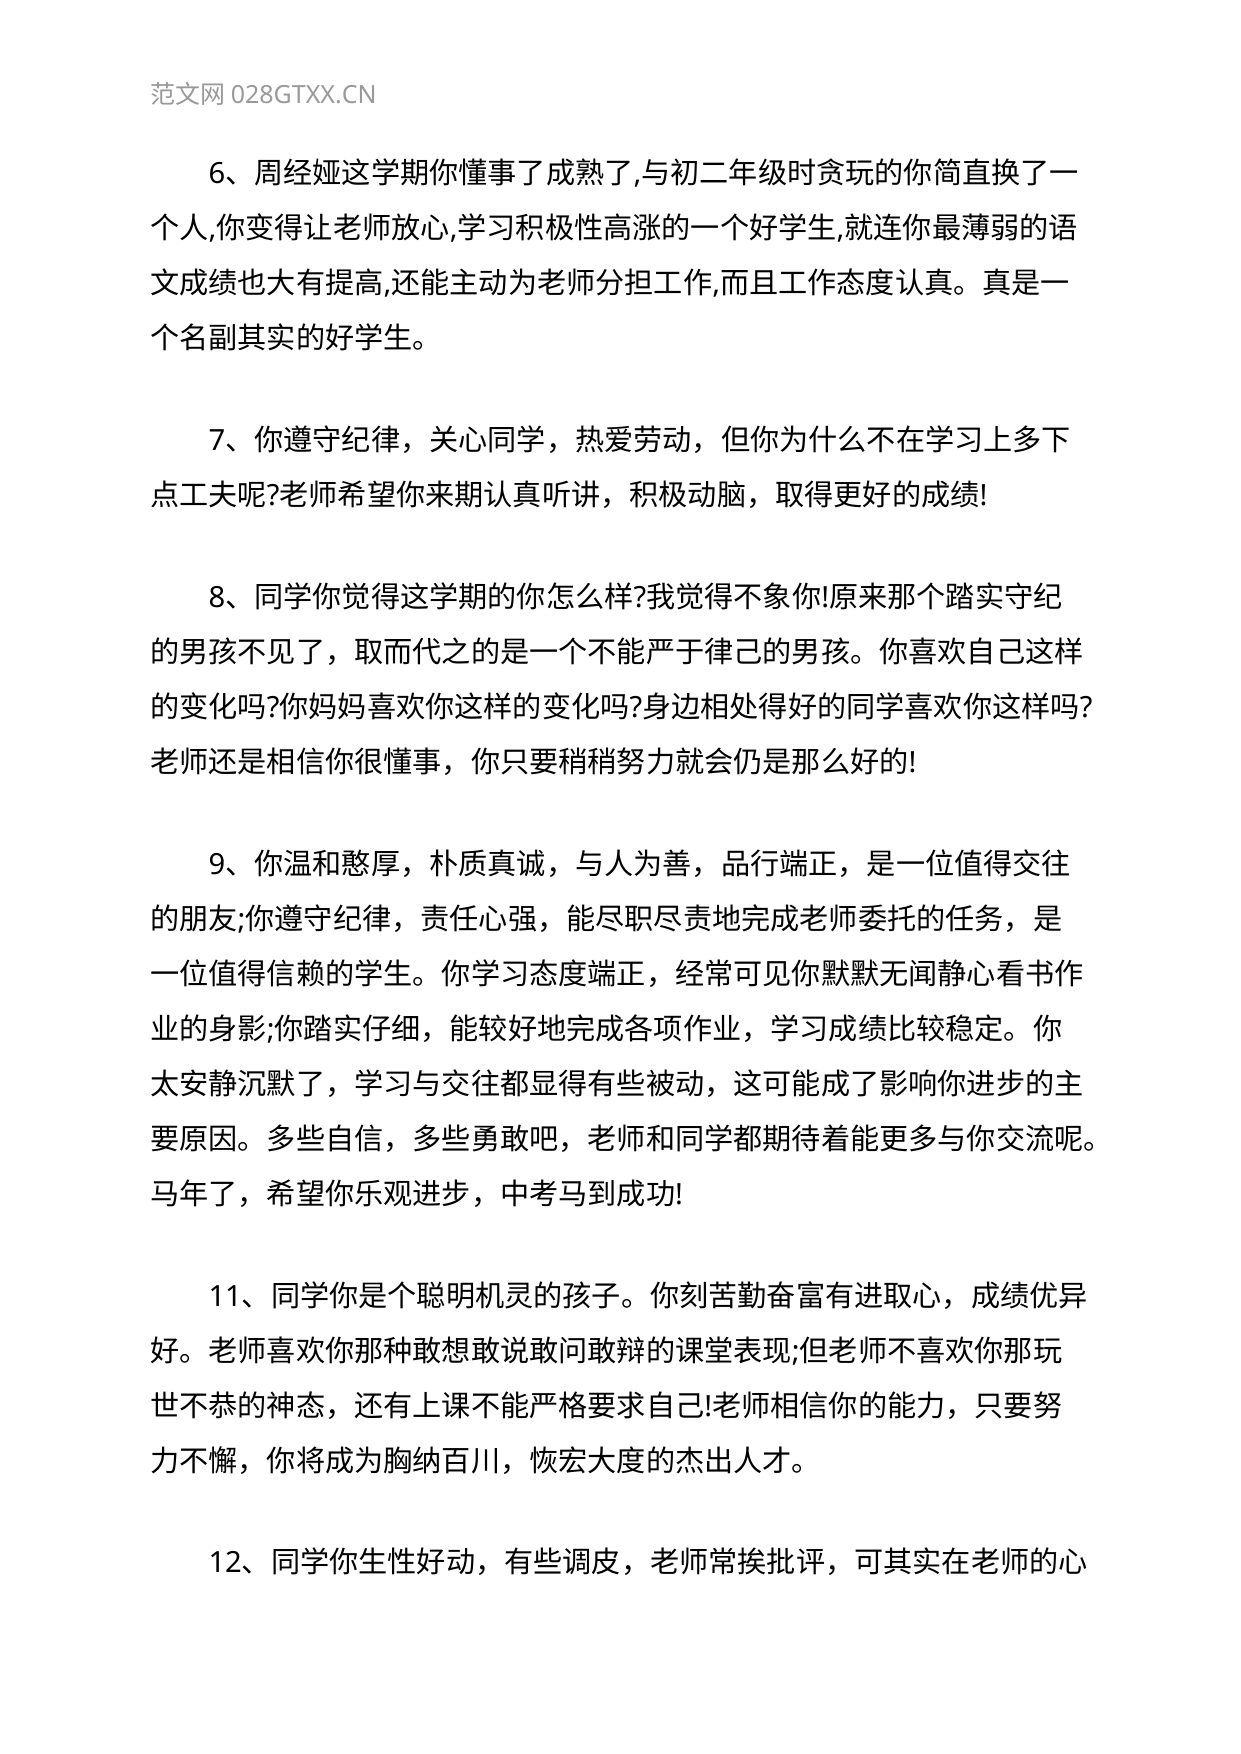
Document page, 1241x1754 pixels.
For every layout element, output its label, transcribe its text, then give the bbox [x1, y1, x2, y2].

text 6、周经娅这学期你懂事了成熟了,与初二年级时贪玩的你简直换了一个人,你变得让老师放心,学习积极性高涨的一个好学生,就连你最薄弱的语文成绩也大有提高,还能主动为老师分担工作,而且工作态度认真。真是一个名副其实的好学生。 [150, 150, 1090, 357]
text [150, 1539, 1090, 1581]
text 7、你遵守纪律，关心同学，热爱劳动，但你为什么不在学习上多下点工夫呢?老师希望你来期认真听讲，积极动脑，取得更好的成绩! [150, 417, 1090, 514]
text 11、同学你是个聪明机灵的孩子。你刻苦勤奋富有进取心，成绩优异好。老师喜欢你那种敢想敢说敢问敢辩的课堂表现;但老师不喜欢你那玩世不恭的神态，还有上课不能严格要求自己!老师相信你的能力，只要努力不懈，你将成为胸纳百川，恢宏大度的杰出人才。 [150, 1272, 1090, 1479]
text 9、你温和憨厚，朴质真诚，与人为善，品行端正，是一位值得交往的朋友;你遵守纪律，责任心强，能尽职尽责地完成老师委托的任务，是一位值得信赖的学生。你学习态度端正，经常可见你默默无闻静心看书作业的身影;你踏实仔细，能较好地完成各项作业，学习成绩比较稳定。你太安静沉默了，学习与交往都显得有些被动，这可能成了影响你进步的主要原因。多些自信，多些勇敢吧，老师和同学都期待着能更多与你交流呢。马年了，希望你乐观进步，中考马到成功! [150, 841, 1090, 1213]
text 8、同学你觉得这学期的你怎么样?我觉得不象你!原来那个踏实守纪的男孩不见了，取而代之的是一个不能严于律己的男孩。你喜欢自己这样的变化吗?你妈妈喜欢你这样的变化吗?身边相处得好的同学喜欢你这样吗?老师还是相信你很懂事，你只要稍稍努力就会仍是那么好的! [150, 574, 1090, 781]
